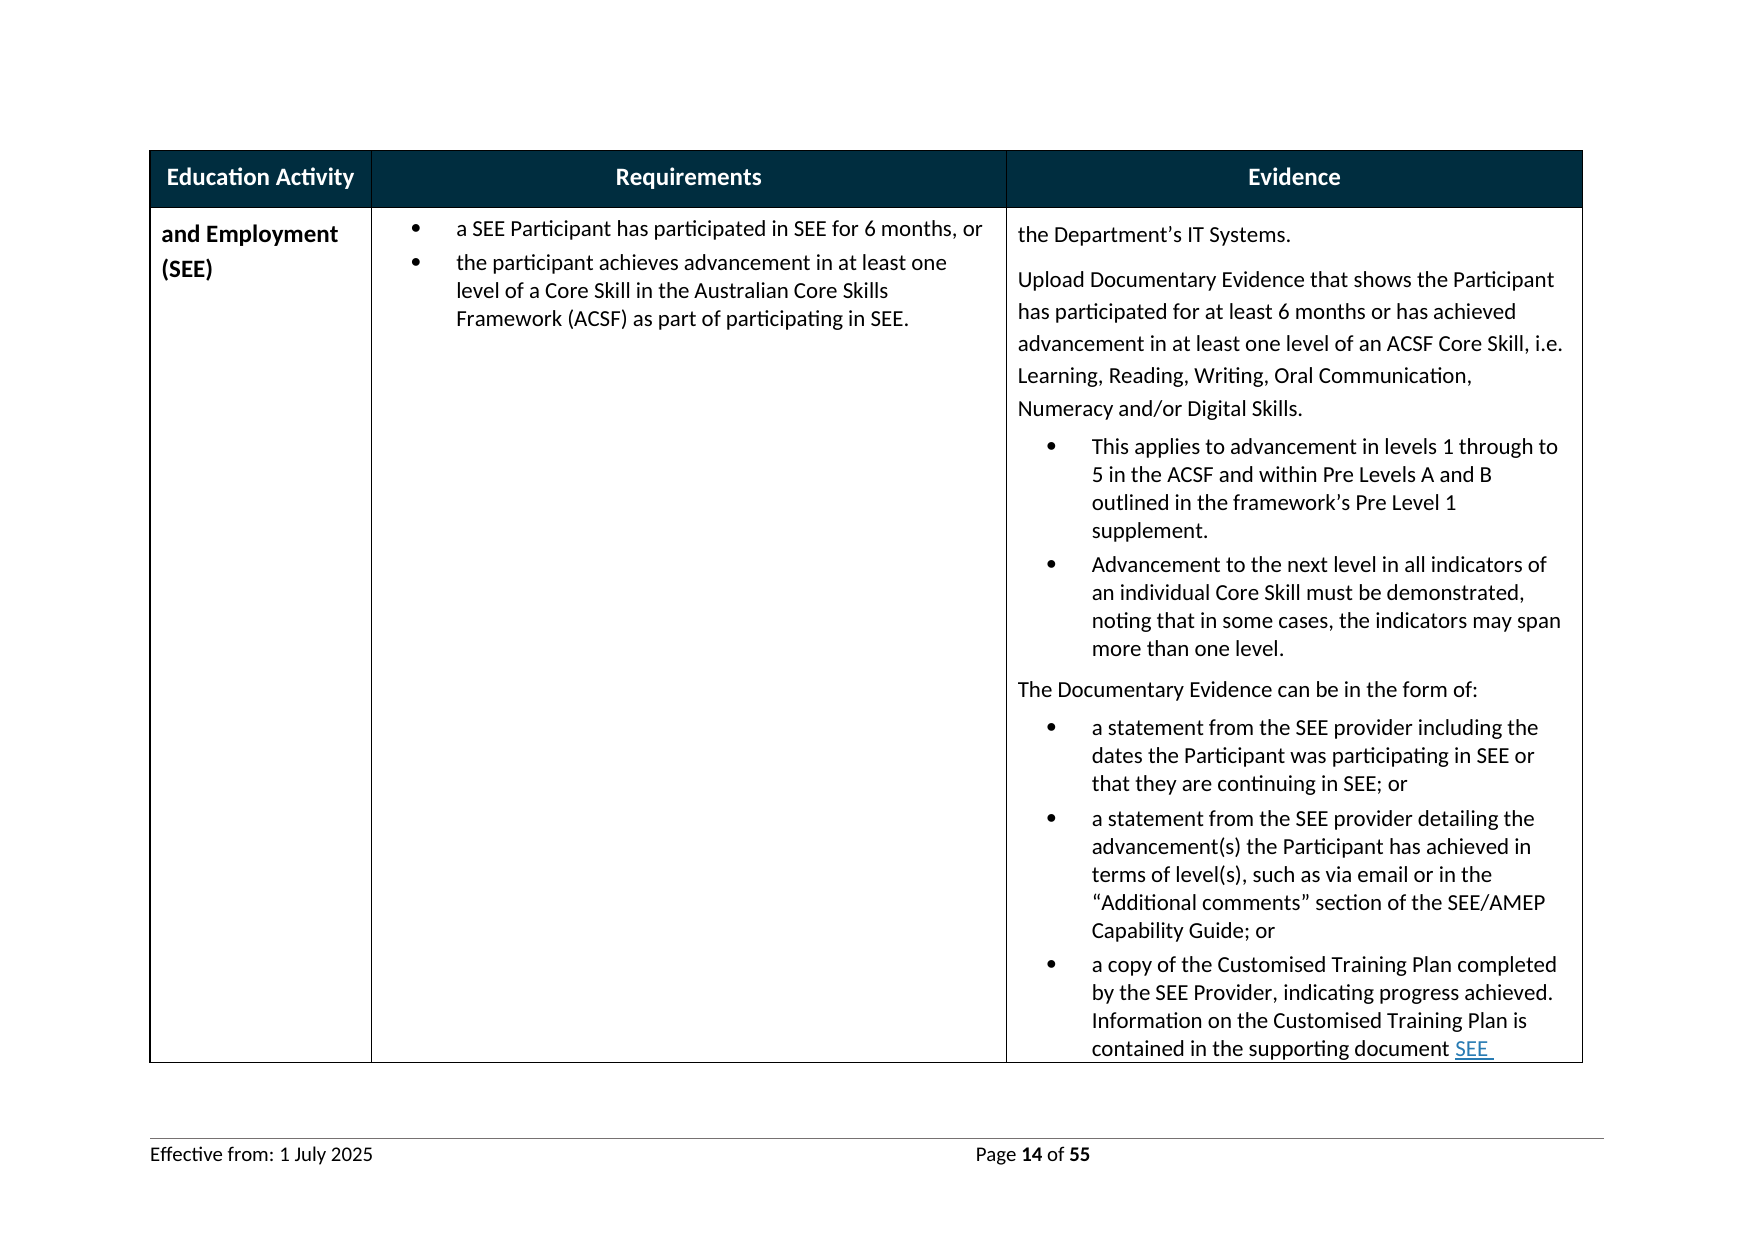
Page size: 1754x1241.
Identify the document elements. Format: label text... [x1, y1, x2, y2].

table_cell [372, 208, 1006, 1062]
table_header Education Activity [151, 151, 371, 207]
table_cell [151, 208, 371, 1062]
table_header Requirements [372, 151, 1006, 207]
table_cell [1007, 208, 1582, 1062]
table_header Evidence [1007, 151, 1582, 207]
